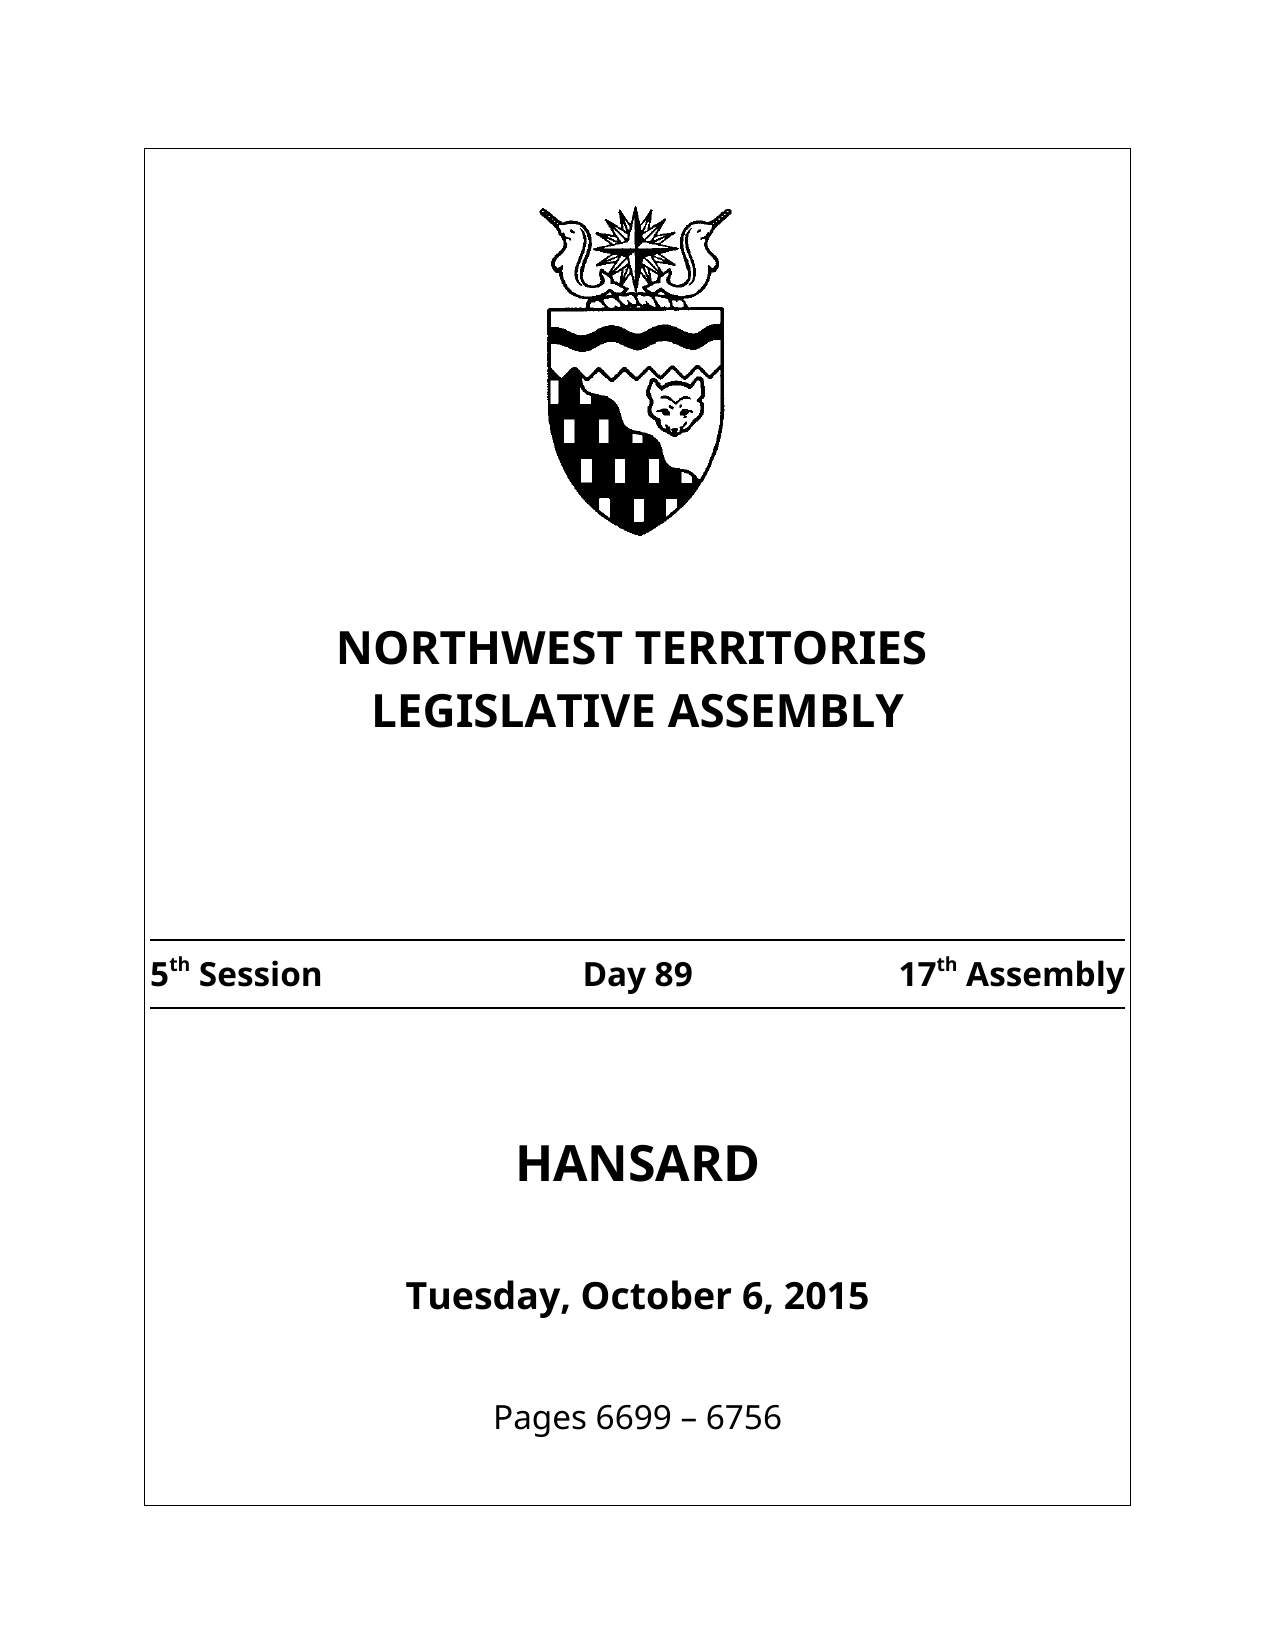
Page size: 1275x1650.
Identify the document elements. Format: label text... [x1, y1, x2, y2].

picture [531, 200, 744, 541]
text HANSARD [150, 1128, 1125, 1196]
text Legislative Assembly [150, 616, 1125, 803]
text 5th Session Day 89 17th Assembly [150, 941, 1125, 1007]
text Pages 6699 – 6756 [150, 1394, 1125, 1439]
text Tuesday, October 6, 2015 [150, 1269, 1125, 1320]
